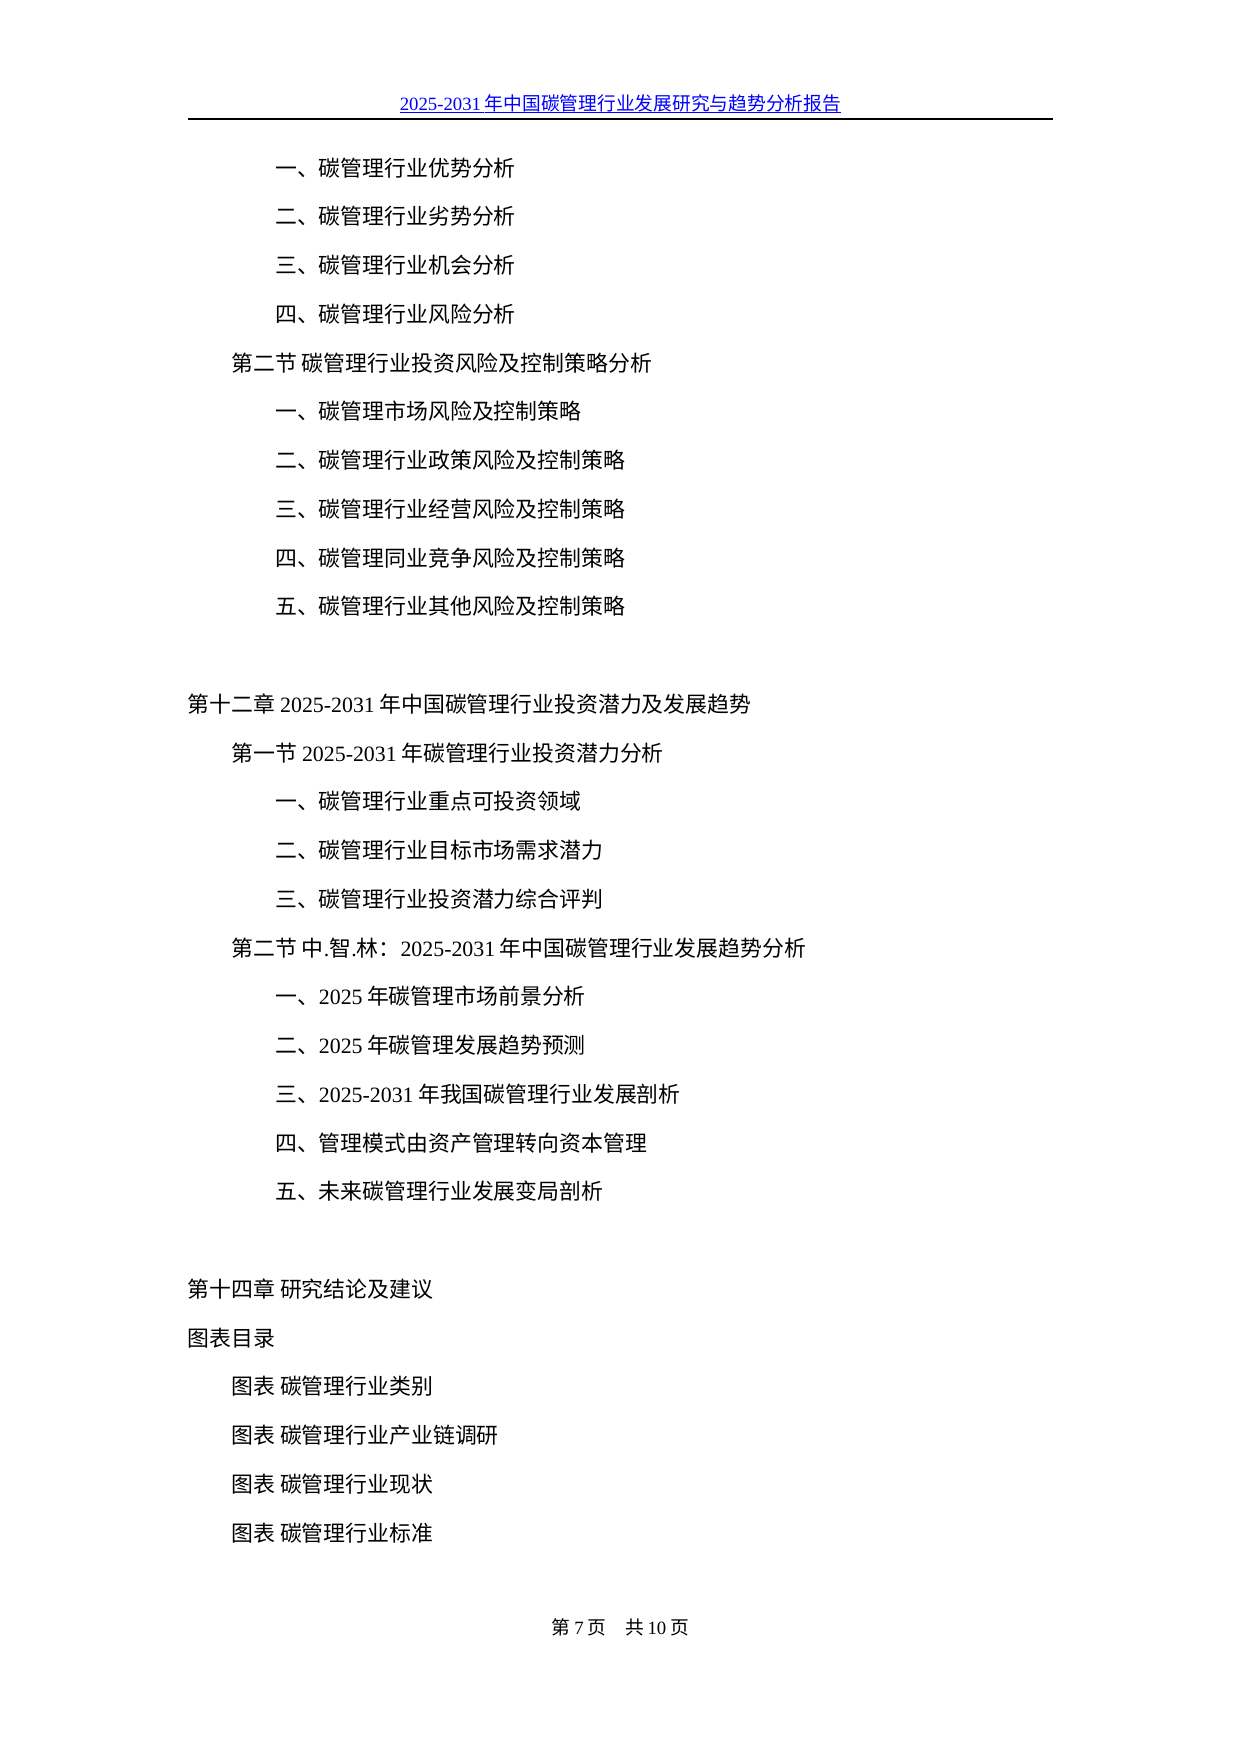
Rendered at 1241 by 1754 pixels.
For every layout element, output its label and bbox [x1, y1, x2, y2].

text [187, 150, 1053, 1548]
